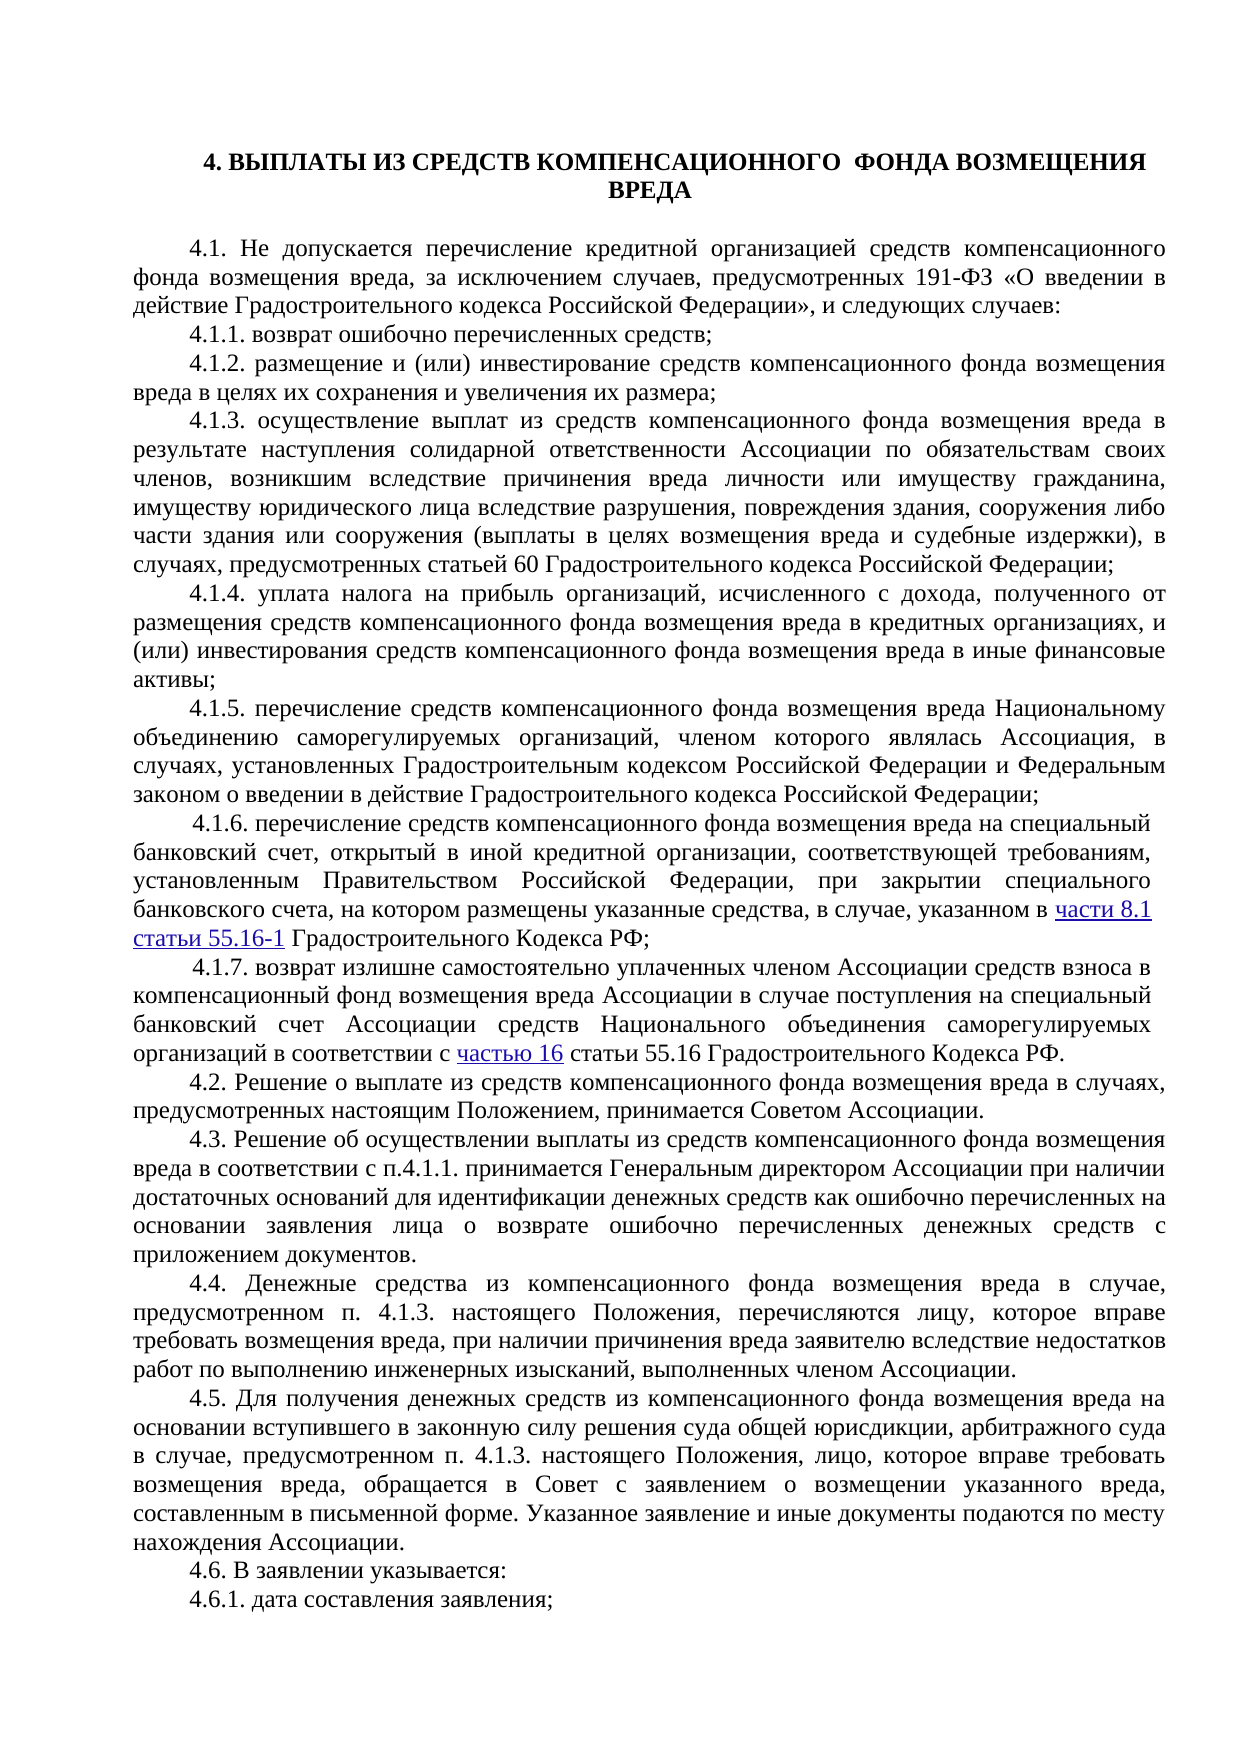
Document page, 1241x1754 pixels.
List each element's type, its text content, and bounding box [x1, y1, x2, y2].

text 4.1. Не допускается перечисление кредитной организацией средств компенсационного фонда возмещения вреда, за исключением случаев, предусмотренных 191-ФЗ «О введении в действие Градостроительного кодекса Российской Федерации», и следующих случаев: [133, 233, 1167, 319]
text 4.4. Денежные средства из компенсационного фонда возмещения вреда в случае, предусмотренном п. 4.1.3. настоящего Положения, перечисляются лицу, которое вправе требовать возмещения вреда, при наличии причинения вреда заявителю вследствие недостатков работ по выполнению инженерных изысканий, выполненных членом Ассоциации. [133, 1268, 1167, 1383]
text 4.1.5. перечисление средств компенсационного фонда возмещения вреда Национальному объединению саморегулируемых организаций, членом которого являлась Ассоциация, в случаях, установленных Градостроительным кодексом Российской Федерации и Федеральным законом о введении в действие Градостроительного кодекса Российской Федерации; [133, 693, 1167, 808]
text 4.1.3. осуществление выплат из средств компенсационного фонда возмещения вреда в результате наступления солидарной ответственности Ассоциации по обязательствам своих членов, возникшим вследствие причинения вреда личности или имуществу гражданина, имуществу юридического лица вследствие разрушения, повреждения здания, сооружения либо части здания или сооружения (выплаты в целях возмещения вреда и судебные издержки), в случаях, предусмотренных статьей 60 Градостроительного кодекса Российской Федерации; [133, 406, 1167, 578]
text 4.1.7. возврат излишне самостоятельно уплаченных членом Ассоциации средств взноса в компенсационный фонд возмещения вреда Ассоциации в случае поступления на специальный банковский счет Ассоциации средств Национального объединения саморегулируемых организаций в соответствии с частью 16 статьи 55.16 Градостроительного Кодекса РФ. [133, 952, 1152, 1067]
text 4.5. Для получения денежных средств из компенсационного фонда возмещения вреда на основании вступившего в законную силу решения суда общей юрисдикции, арбитражного суда в случае, предусмотренном п. 4.1.3. настоящего Положения, лицо, которое вправе требовать возмещения вреда, обращается в Совет с заявлением о возмещении указанного вреда, составленным в письменной форме. Указанное заявление и иные документы подаются по месту нахождения Ассоциации. [133, 1383, 1167, 1556]
text 4.1.2. размещение и (или) инвестирование средств компенсационного фонда возмещения вреда в целях их сохранения и увеличения их размера; [133, 348, 1167, 406]
text 4. ВЫПЛАТЫ ИЗ СРЕДСТВ КОМПЕНСАЦИОННОГО ФОНДА ВОЗМЕЩЕНИЯ ВРЕДА [133, 147, 1167, 204]
text 4.1.1. возврат ошибочно перечисленных средств; [133, 319, 1167, 348]
text 4.1.4. уплата налога на прибыль организаций, исчисленного с дохода, полученного от размещения средств компенсационного фонда возмещения вреда в кредитных организациях, и (или) инвестирования средств компенсационного фонда возмещения вреда в иные финансовые активы; [133, 578, 1167, 693]
text 4.6. В заявлении указывается: [133, 1556, 1167, 1584]
text 4.3. Решение об осуществлении выплаты из средств компенсационного фонда возмещения вреда в соответствии с п.4.1.1. принимается Генеральным директором Ассоциации при наличии достаточных оснований для идентификации денежных средств как ошибочно перечисленных на основании заявления лица о возврате ошибочно перечисленных денежных средств с приложением документов. [133, 1124, 1167, 1268]
text 4.1.6. перечисление средств компенсационного фонда возмещения вреда на специальный банковский счет, открытый в иной кредитной организации, соответствующей требованиям, установленным Правительством Российской Федерации, при закрытии специального банковского счета, на котором размещены указанные средства, в случае, указанном в части 8.1 статьи 55.16-1 Градостроительного Кодекса РФ; [133, 808, 1152, 952]
text 4.2. Решение о выплате из средств компенсационного фонда возмещения вреда в случаях, предусмотренных настоящим Положением, принимается Советом Ассоциации. [133, 1067, 1167, 1124]
text 4.6.1. дата составления заявления; [133, 1584, 1167, 1613]
